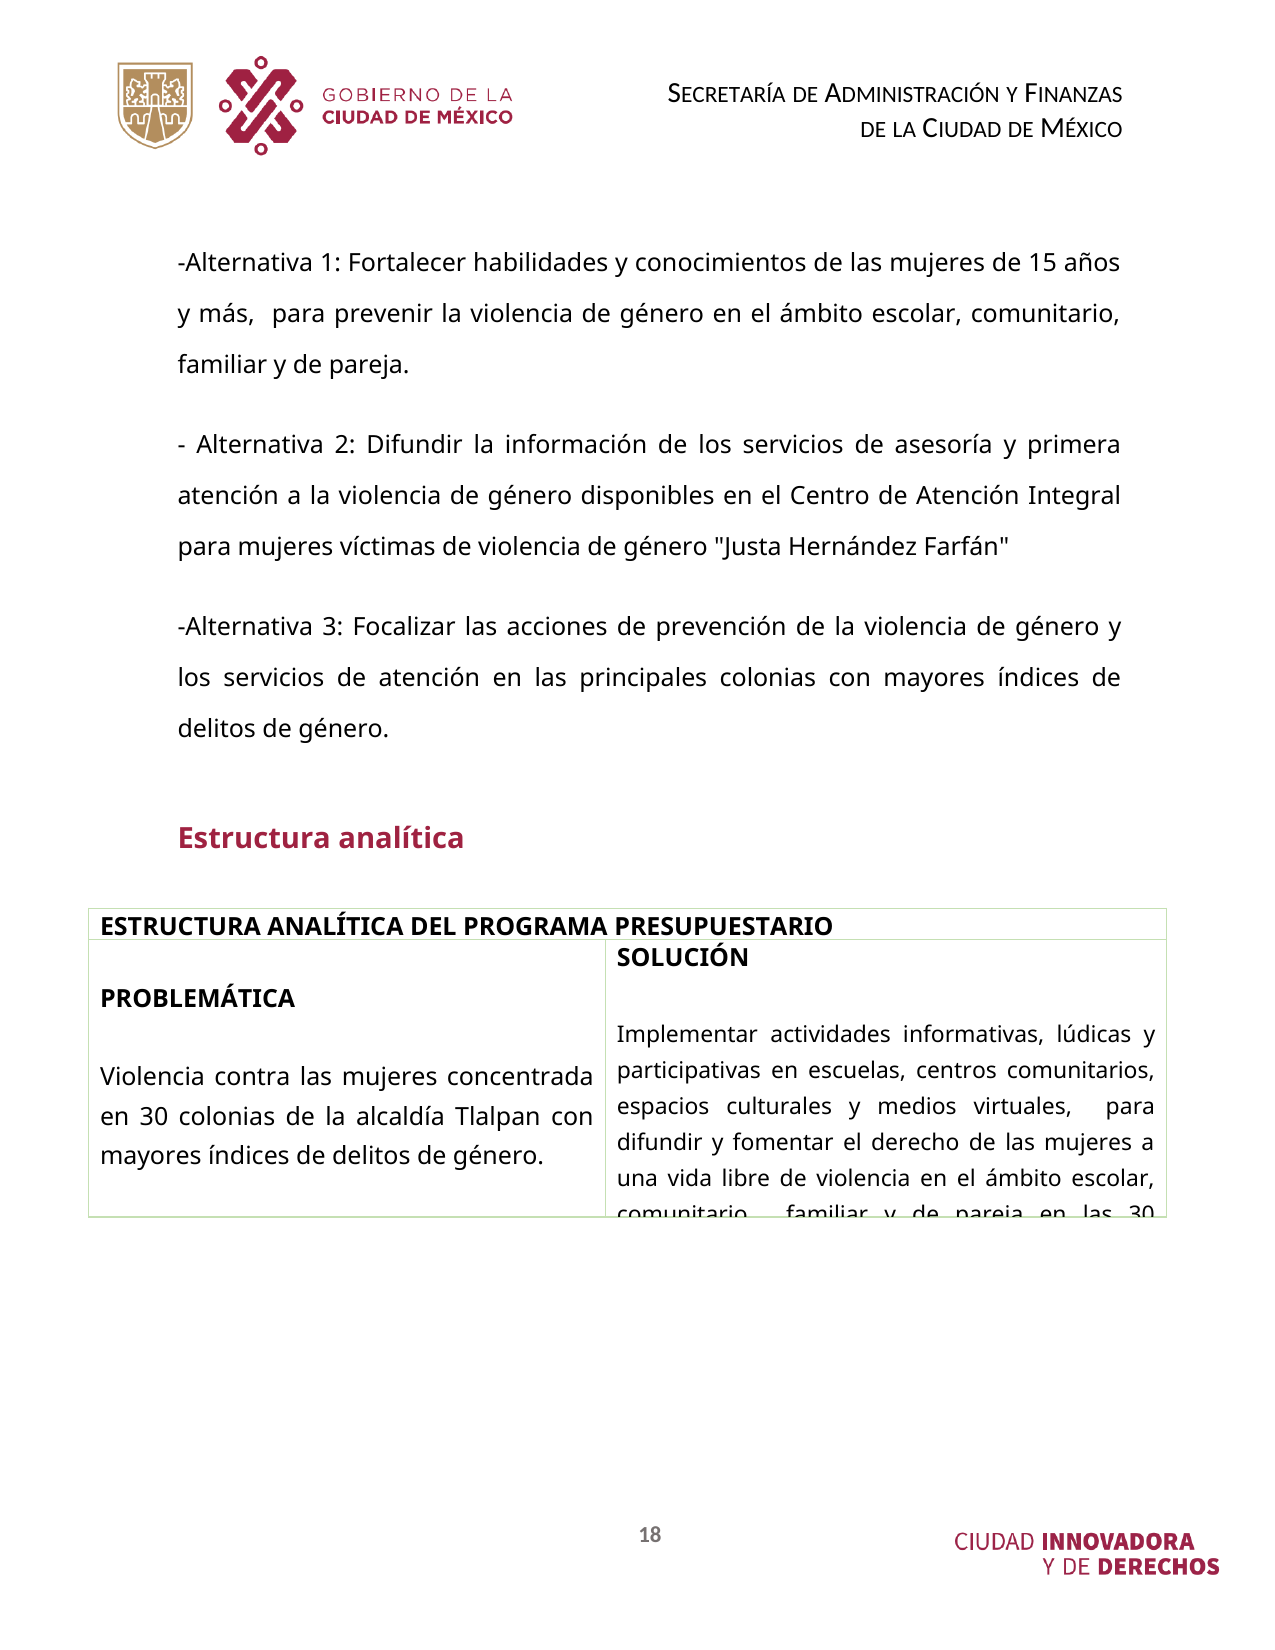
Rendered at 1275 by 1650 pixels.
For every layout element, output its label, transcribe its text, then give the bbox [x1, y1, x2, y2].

subtitle Estructura analítica [177, 818, 1122, 857]
picture [933, 1512, 1235, 1599]
table_header ESTRUCTURA ANALÍTICA DEL PROGRAMA PRESUPUESTARIO [89, 909, 1166, 938]
table_cell PROBLEMÁTICA Violencia contra las mujeres concentrada en 30 colonias de la alcaldía Tlalpan con mayores índices de delitos de género. [89, 940, 605, 1216]
text -Alternativa 3: Focalizar las acciones de prevención de la violencia de género y los servicios de atención en las principales colonias con mayores índices de delitos de género. [177, 609, 1122, 745]
table_cell SOLUCIÓN Implementar actividades informativas, lúdicas y participativas en escuelas, centros comunitarios, espacios culturales y medios virtuales, para difundir y fomentar el derecho de las mujeres a una vida libre de violencia en el ámbito escolar, comunitario , familiar y de pareja en las 30 colonias y pueblos con mayor incidencia de delitos de género. [606, 940, 1166, 1216]
text -Alternativa 1: Fortalecer habilidades y conocimientos de las mujeres de 15 años y más, para prevenir la violencia de género en el ámbito escolar, comunitario, familiar y de pareja. [177, 244, 1122, 380]
text - Alternativa 2: Difundir la información de los servicios de asesoría y primera atención a la violencia de género disponibles en el Centro de Atención Integral para mujeres víctimas de violencia de género "Justa Hernández Farfán" [177, 427, 1122, 563]
picture [88, 51, 528, 161]
